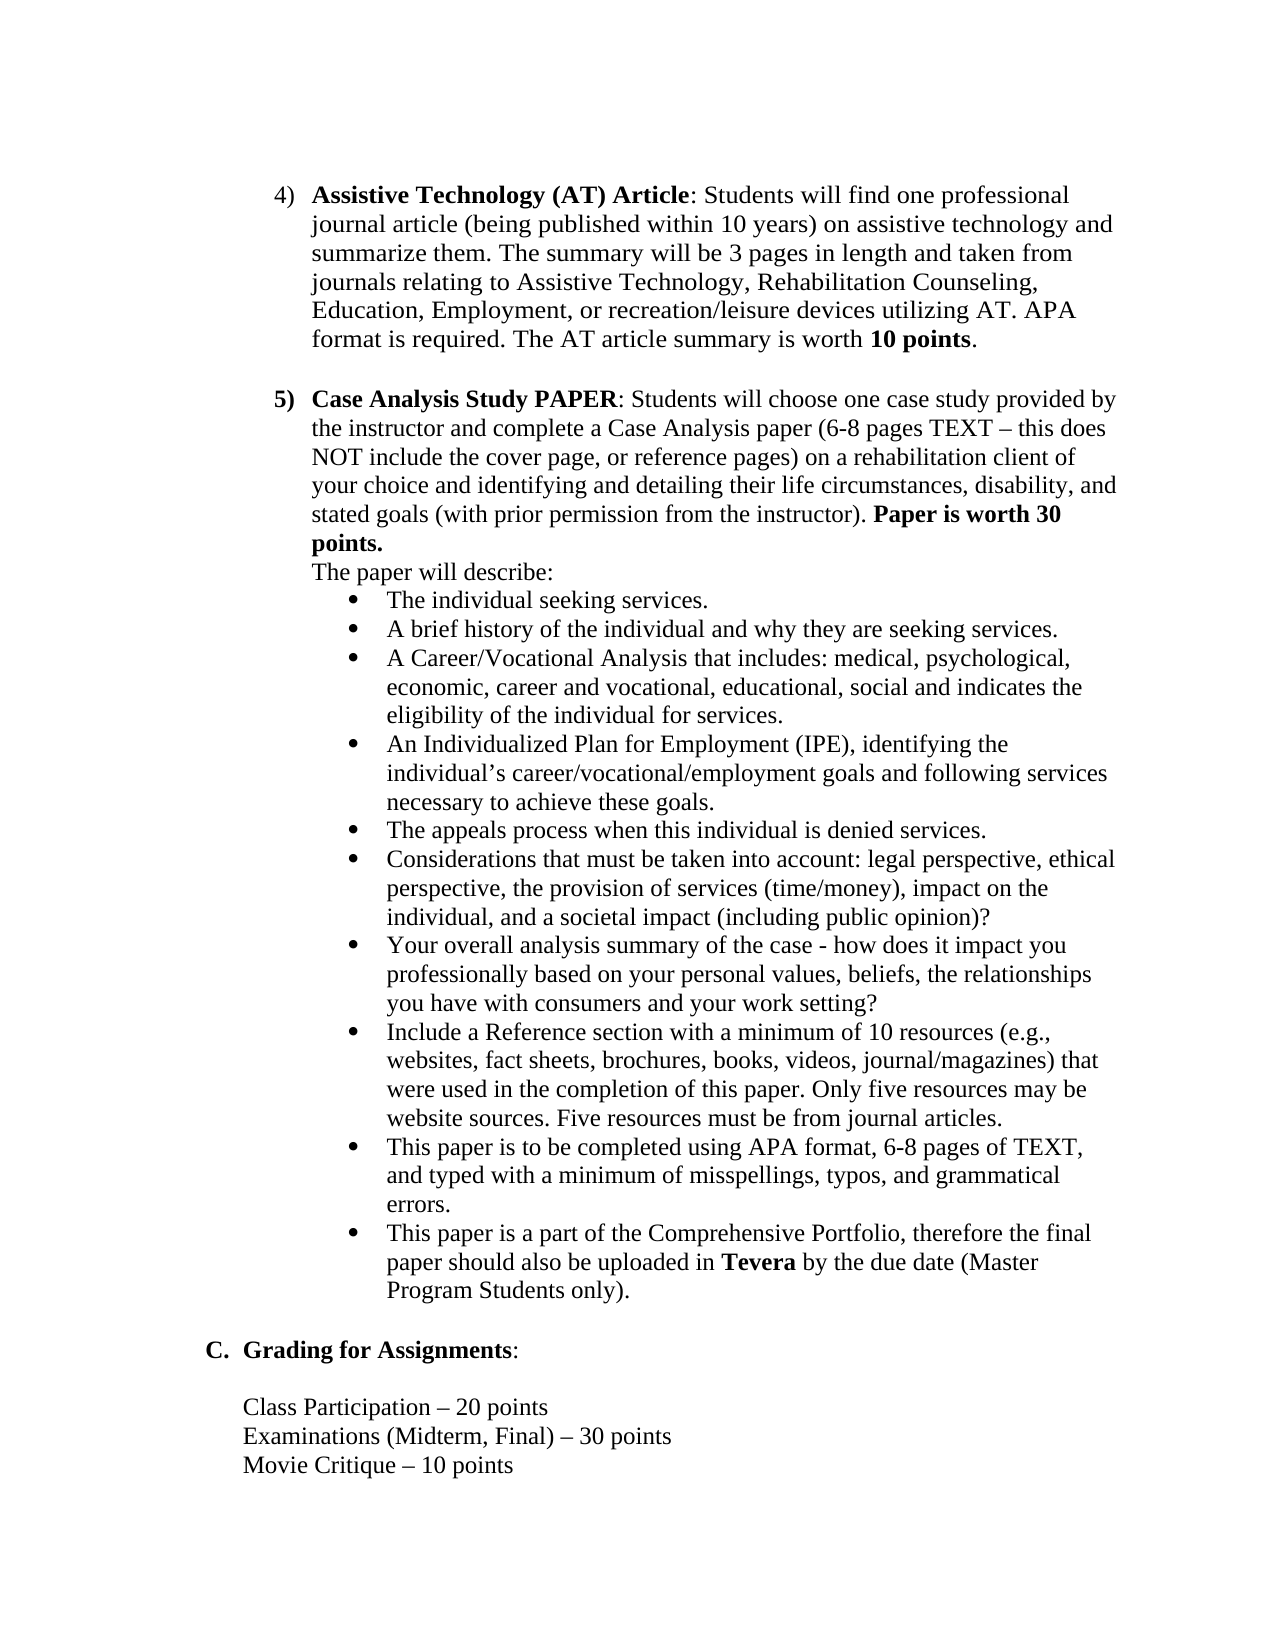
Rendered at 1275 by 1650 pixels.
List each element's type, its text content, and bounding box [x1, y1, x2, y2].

list This paper is to be completed using APA format, 6-8 pages of TEXT, and typed with a minimum of misspellings, typos, and grammatical errors. [349, 1132, 1125, 1218]
list Grading for Assignments: [205, 1335, 1068, 1364]
list Include a Reference section with a minimum of 10 resources (e.g., websites, fact sheets, brochures, books, videos, journal/magazines) that were used in the completion of this paper. Only five resources may be website sources. Five resources must be from journal articles. [349, 1017, 1125, 1132]
list This paper is a part of the Comprehensive Portfolio, therefore the final paper should also be uploaded in Tevera by the due date (Master Program Students only). [349, 1218, 1125, 1304]
list An Individualized Plan for Employment (IPE), identifying the individual’s career/vocational/employment goals and following services necessary to achieve these goals. [349, 729, 1125, 816]
list Class Participation – 20 points [243, 1392, 1068, 1421]
list The paper will describe: [311, 557, 1125, 586]
list A Career/Vocational Analysis that includes: medical, psychological, economic, career and vocational, educational, social and indicates the eligibility of the individual for services. [349, 643, 1125, 729]
list Movie Critique – 10 points [243, 1450, 1068, 1479]
list A brief history of the individual and why they are seeking services. [349, 614, 1125, 643]
list The individual seeking services. [349, 586, 1125, 614]
list Assistive Technology (AT) Article: Students will find one professional journal article (being published within 10 years) on assistive technology and summarize them. The summary will be 3 pages in length and taken from journals relating to Assistive Technology, Rehabilitation Counseling, Education, Employment, or recreation/leisure devices utilizing AT. APA format is required. The AT article summary is worth 10 points. [274, 181, 1125, 353]
list The appeals process when this individual is denied services. [349, 816, 1125, 844]
list Your overall analysis summary of the case - how does it impact you professionally based on your personal values, beliefs, the relationships you have with consumers and your work setting? [349, 931, 1125, 1017]
list Case Analysis Study PAPER: Students will choose one case study provided by the instructor and complete a Case Analysis paper (6-8 pages TEXT – this does NOT include the cover page, or reference pages) on a rehabilitation client of your choice and identifying and detailing their life circumstances, disability, and stated goals (with prior permission from the instructor). Paper is worth 30 points. [274, 384, 1125, 557]
list Examinations (Midterm, Final) – 30 points [243, 1421, 1068, 1450]
list Considerations that must be taken into account: legal perspective, ethical perspective, the provision of services (time/money), impact on the individual, and a societal impact (including public opinion)? [349, 844, 1125, 931]
